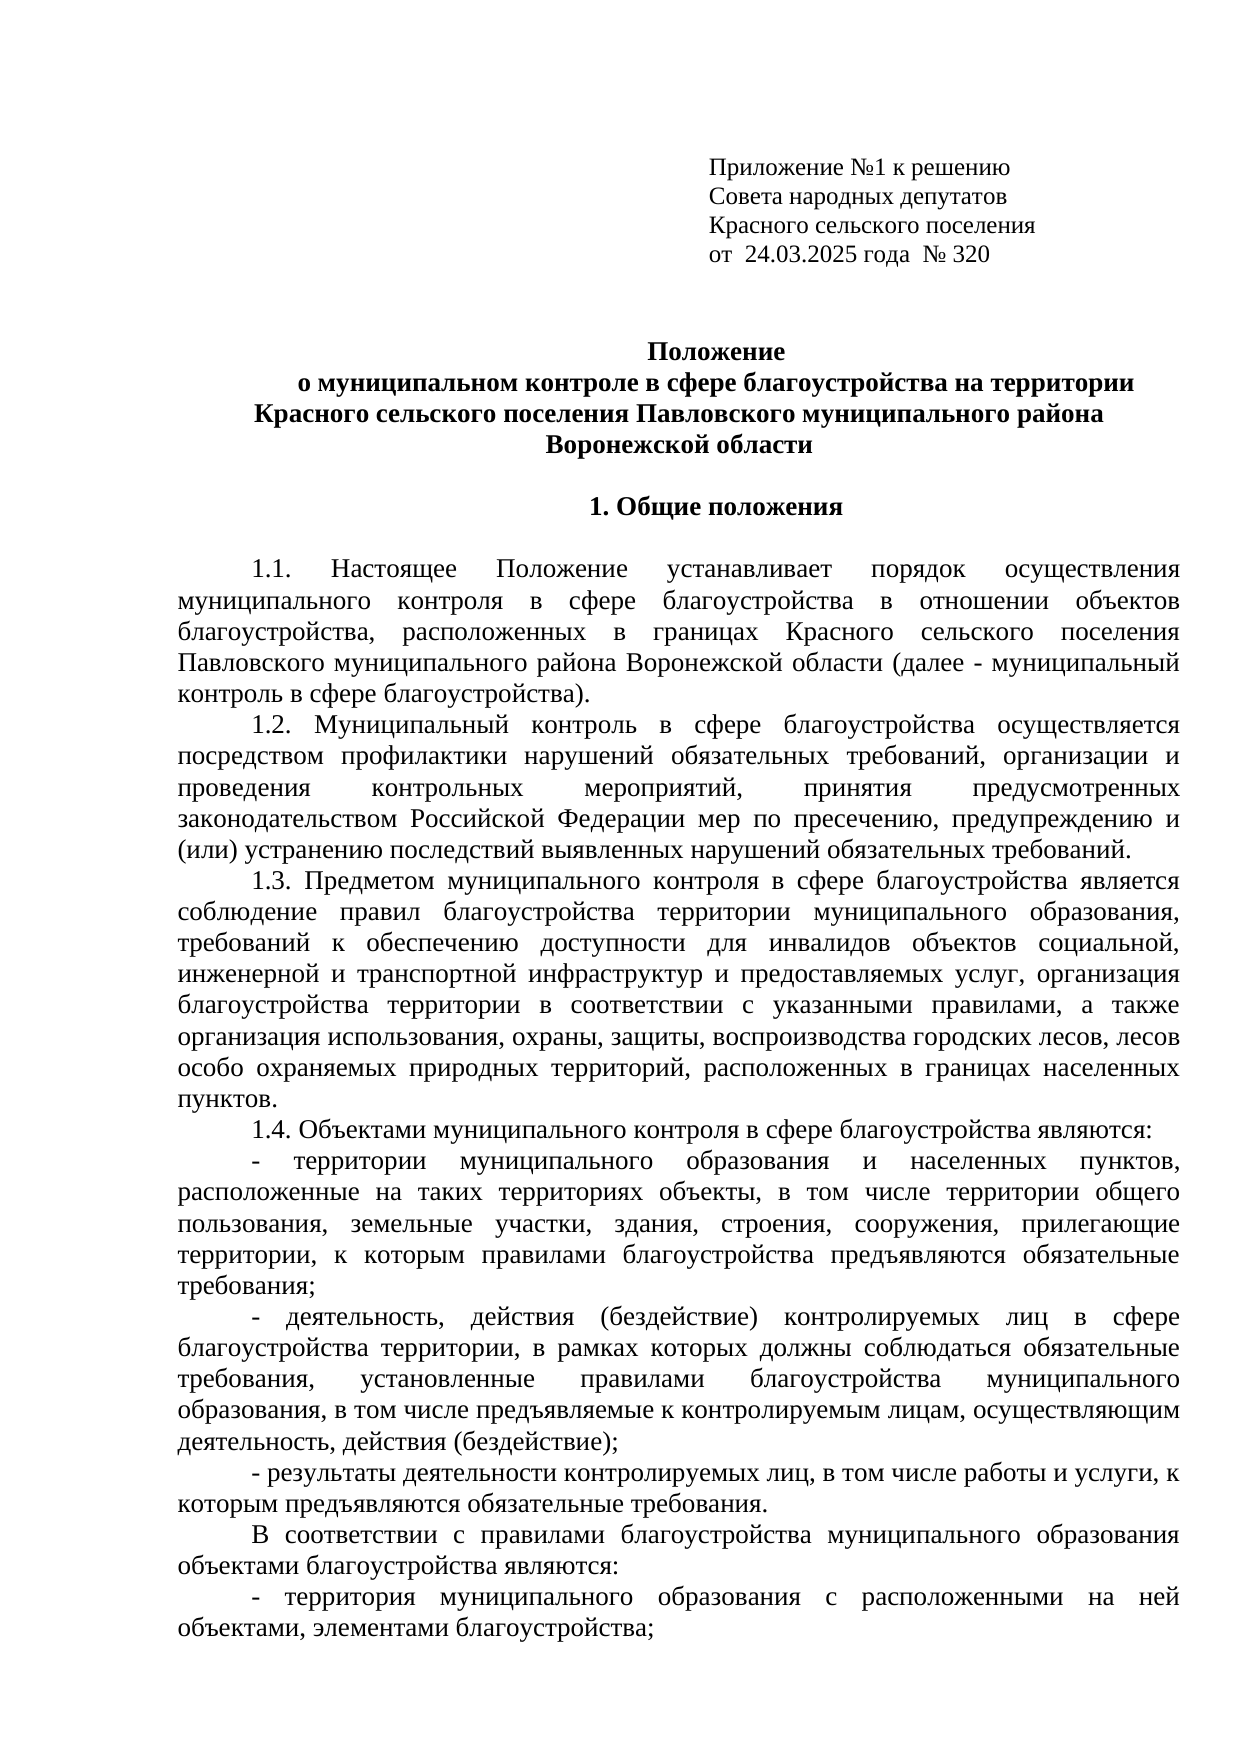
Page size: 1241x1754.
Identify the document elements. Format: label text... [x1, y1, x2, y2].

text - территория муниципального образования с расположенными на ней объектами, элементами благоустройства; [177, 1580, 1181, 1643]
text о муниципальном контроле в сфере благоустройства на территории Красного сельского поселения Павловского муниципального района Воронежской области [177, 366, 1181, 459]
text Приложение №1 к решению [709, 152, 1181, 181]
text 1.2. Муниципальный контроль в сфере благоустройства осуществляется посредством профилактики нарушений обязательных требований, организации и проведения контрольных мероприятий, принятия предусмотренных законодательством Российской Федерации мер по пресечению, предупреждению и (или) устранению последствий выявленных нарушений обязательных требований. [177, 708, 1181, 864]
text В соответствии с правилами благоустройства муниципального образования объектами благоустройства являются: [177, 1518, 1181, 1580]
text Положение [177, 334, 1181, 366]
text 1.4. Объектами муниципального контроля в сфере благоустройства являются: [177, 1113, 1181, 1144]
text 1.3. Предметом муниципального контроля в сфере благоустройства является соблюдение правил благоустройства территории муниципального образования, требований к обеспечению доступности для инвалидов объектов социальной, инженерной и транспортной инфраструктур и предоставляемых услуг, организация благоустройства территории в соответствии с указанными правилами, а также организация использования, охраны, защиты, воспроизводства городских лесов, лесов особо охраняемых природных территорий, расположенных в границах населенных пунктов. [177, 864, 1181, 1113]
list - территории муниципального образования и населенных пунктов, расположенные на таких территориях объекты, в том числе территории общего пользования, земельные участки, здания, строения, сооружения, прилегающие территории, к которым правилами благоустройства предъявляются обязательные требования; [177, 1144, 1181, 1300]
text Красного сельского поселения [709, 210, 1181, 239]
text - результаты деятельности контролируемых лиц, в том числе работы и услуги, к которым предъявляются обязательные требования. [177, 1456, 1181, 1518]
text от 24.03.2025 года № 320 [709, 239, 1181, 267]
text 1. Общие положения [177, 490, 1181, 521]
text 1.1. Настоящее Положение устанавливает порядок осуществления муниципального контроля в сфере благоустройства в отношении объектов благоустройства, расположенных в границах Красного сельского поселения Павловского муниципального района Воронежской области (далее - муниципальный контроль в сфере благоустройства). [177, 553, 1181, 708]
text Совета народных депутатов [709, 181, 1181, 210]
text - деятельность, действия (бездействие) контролируемых лиц в сфере благоустройства территории, в рамках которых должны соблюдаться обязательные требования, установленные правилами благоустройства муниципального образования, в том числе предъявляемые к контролируемым лицам, осуществляющим деятельность, действия (бездействие); [177, 1300, 1181, 1456]
